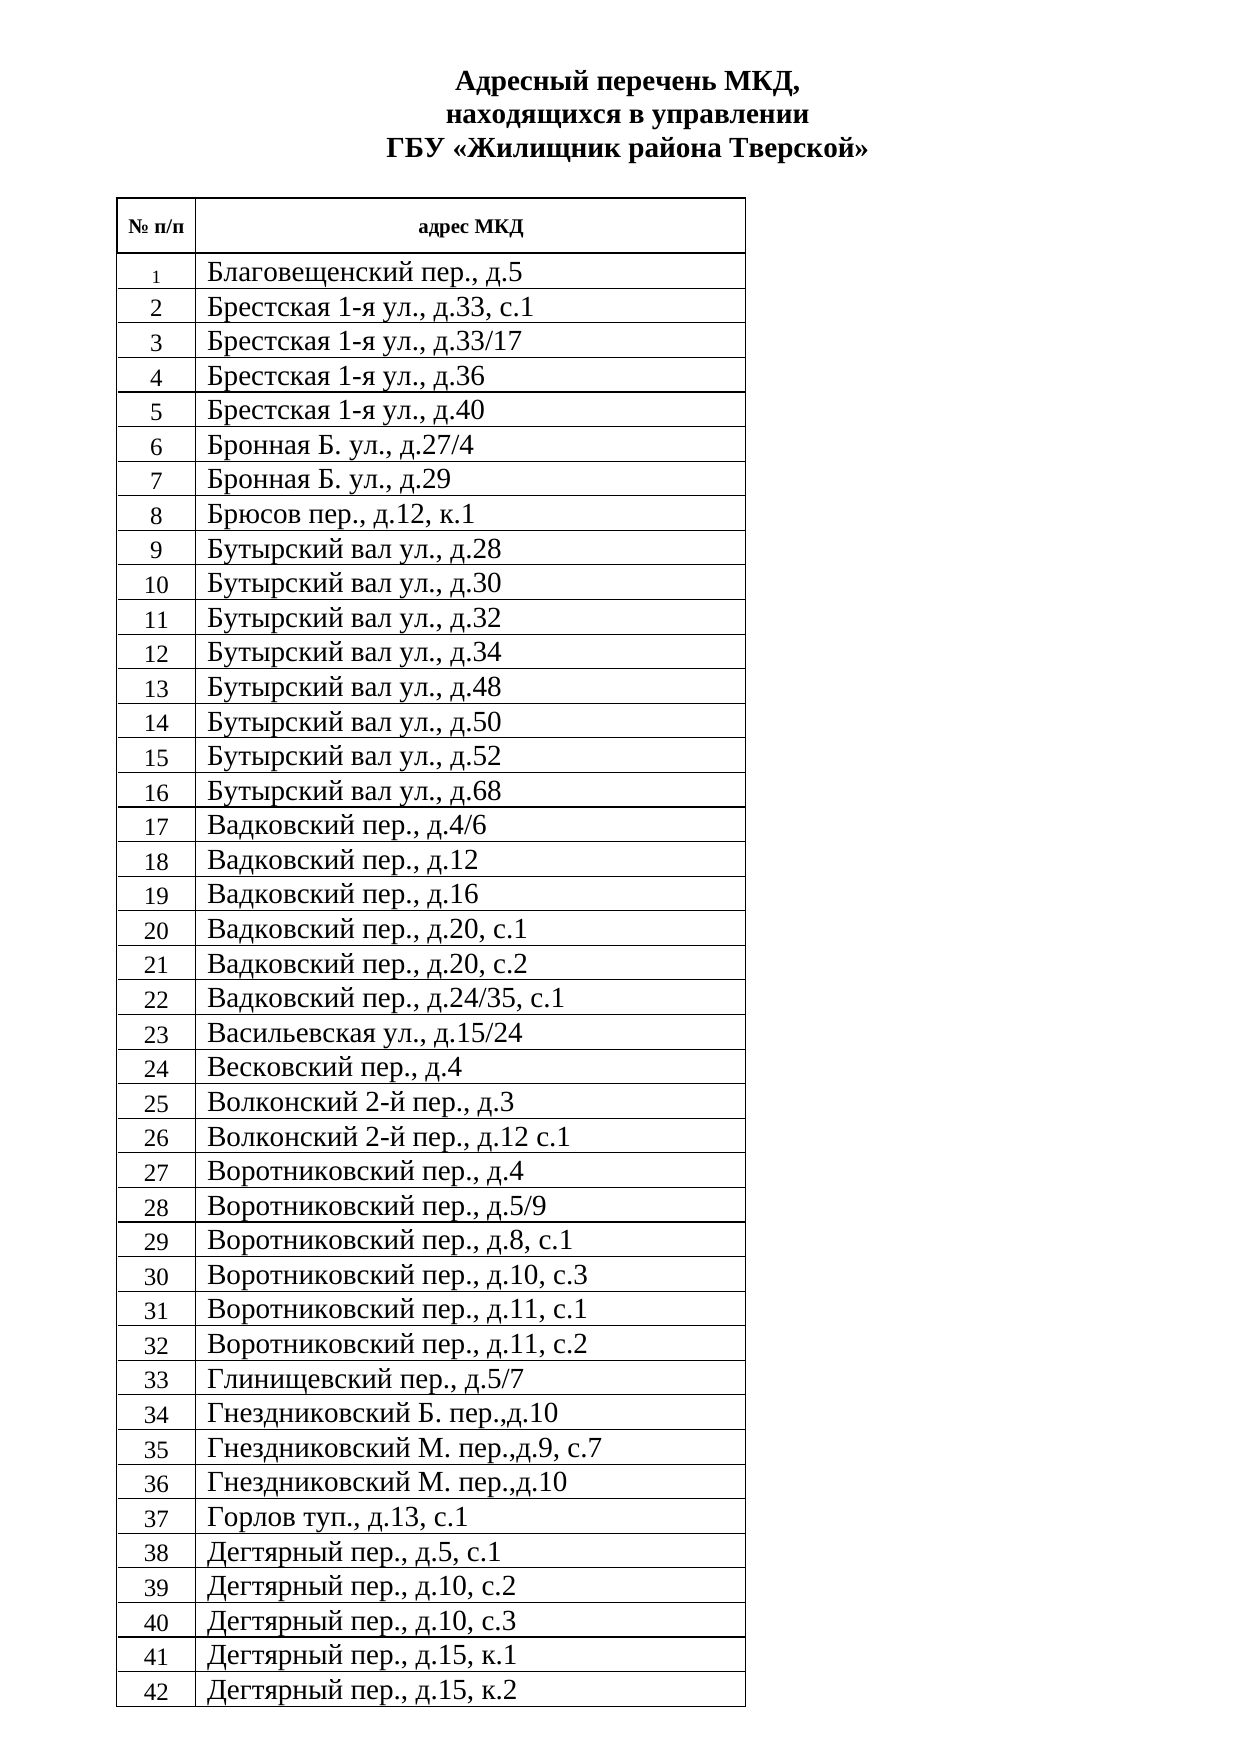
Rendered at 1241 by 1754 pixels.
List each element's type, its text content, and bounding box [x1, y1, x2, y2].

text ГБУ «Жилищник района Тверской» [118, 130, 1137, 164]
table_cell Благовещенский пер., д.5 [196, 254, 745, 288]
table_cell Вадковский пер., д.12 [196, 842, 745, 876]
table_cell 42 [117, 1671, 195, 1706]
table_cell 7 [117, 461, 195, 495]
table_cell Брестская 1-я ул., д.36 [196, 358, 745, 391]
table_cell Волконский 2-й пер., д.12 с.1 [196, 1119, 745, 1152]
table_cell 23 [117, 1014, 195, 1048]
table_cell 24 [117, 1049, 195, 1083]
table_cell Волконский 2-й пер., д.3 [196, 1084, 745, 1118]
table_cell Весковский пер., д.4 [196, 1050, 745, 1083]
table_cell Гнездниковский М. пер.,д.9, с.7 [196, 1430, 745, 1463]
table_cell Вадковский пер., д.16 [196, 877, 745, 910]
table_cell 10 [117, 564, 195, 599]
table_cell 15 [117, 737, 195, 772]
table_cell Бутырский вал ул., д.28 [196, 531, 745, 564]
table_cell Бутырский вал ул., д.48 [196, 669, 745, 703]
table_cell Воротниковский пер., д.8, с.1 [196, 1223, 745, 1256]
table_cell Вадковский пер., д.24/35, с.1 [196, 980, 745, 1014]
table_cell 12 [117, 634, 195, 668]
table_cell Васильевская ул., д.15/24 [196, 1015, 745, 1048]
table_cell 40 [117, 1602, 195, 1636]
table_cell 27 [117, 1152, 195, 1187]
table_cell Дегтярный пер., д.5, с.1 [196, 1534, 745, 1567]
text Адресный перечень МКД, [118, 63, 1137, 97]
table_cell Бутырский вал ул., д.68 [196, 773, 745, 806]
table_cell Воротниковский пер., д.11, с.2 [196, 1326, 745, 1360]
table_cell Вадковский пер., д.20, с.2 [196, 946, 745, 979]
table_cell 2 [117, 288, 195, 322]
table_cell Горлов туп., д.13, с.1 [196, 1499, 745, 1533]
table_cell 9 [117, 530, 195, 564]
table_cell 8 [117, 495, 195, 530]
table_header адрес МКД [196, 199, 745, 252]
table_cell 11 [117, 599, 195, 633]
table_cell Гнездниковский М. пер.,д.10 [196, 1465, 745, 1498]
text находящихся в управлении [118, 97, 1137, 130]
table_cell Глинищевский пер., д.5/7 [196, 1361, 745, 1394]
table_cell 19 [117, 876, 195, 910]
table_cell 21 [117, 945, 195, 979]
table_cell Брестская 1-я ул., д.33, с.1 [196, 289, 745, 322]
table_cell 20 [117, 910, 195, 945]
table_cell 5 [117, 391, 195, 426]
table_cell Бронная Б. ул., д.29 [196, 462, 745, 495]
table_cell 31 [117, 1291, 195, 1325]
table_cell 25 [117, 1083, 195, 1118]
table_cell Брестская 1-я ул., д.33/17 [196, 323, 745, 357]
table_cell 22 [117, 979, 195, 1014]
table_cell 26 [117, 1118, 195, 1152]
table_cell 4 [117, 357, 195, 391]
table_cell 33 [117, 1360, 195, 1394]
table_cell 29 [117, 1221, 195, 1256]
table_cell Дегтярный пер., д.10, с.3 [196, 1603, 745, 1636]
table_cell Вадковский пер., д.4/6 [196, 808, 745, 841]
table_cell Бутырский вал ул., д.30 [196, 565, 745, 599]
table_cell Бронная Б. ул., д.27/4 [196, 427, 745, 461]
table_cell 30 [117, 1256, 195, 1291]
table_cell 28 [117, 1187, 195, 1221]
table_cell Гнездниковский Б. пер.,д.10 [196, 1395, 745, 1429]
table_cell 3 [117, 322, 195, 357]
table_cell 18 [117, 841, 195, 876]
table_cell Воротниковский пер., д.11, с.1 [196, 1292, 745, 1325]
table_cell Бутырский вал ул., д.34 [196, 635, 745, 668]
table_cell Дегтярный пер., д.10, с.2 [196, 1568, 745, 1602]
table_cell 41 [117, 1636, 195, 1671]
table_cell Дегтярный пер., д.15, к.2 [196, 1672, 745, 1706]
table_cell 32 [117, 1325, 195, 1360]
table_cell 39 [117, 1567, 195, 1602]
table_cell 16 [117, 772, 195, 806]
table_cell Воротниковский пер., д.5/9 [196, 1188, 745, 1221]
table_cell 38 [117, 1533, 195, 1567]
table_cell Воротниковский пер., д.4 [196, 1153, 745, 1187]
table_cell Бутырский вал ул., д.50 [196, 704, 745, 737]
table_cell Дегтярный пер., д.15, к.1 [196, 1638, 745, 1671]
table_cell Бутырский вал ул., д.52 [196, 738, 745, 772]
table_header № п/п [118, 199, 195, 252]
table_cell 1 [117, 254, 195, 288]
table_cell 36 [117, 1464, 195, 1498]
table_cell 37 [117, 1498, 195, 1533]
table_cell 34 [117, 1394, 195, 1429]
table_cell Вадковский пер., д.20, с.1 [196, 911, 745, 945]
table_cell Брестская 1-я ул., д.40 [196, 393, 745, 426]
table_cell 6 [117, 426, 195, 461]
table_cell Бутырский вал ул., д.32 [196, 600, 745, 633]
table_cell 14 [117, 703, 195, 737]
table_cell 17 [117, 806, 195, 841]
table_cell 13 [117, 668, 195, 703]
table_cell Воротниковский пер., д.10, с.3 [196, 1257, 745, 1291]
table_cell 35 [117, 1429, 195, 1463]
table_cell Брюсов пер., д.12, к.1 [196, 496, 745, 530]
